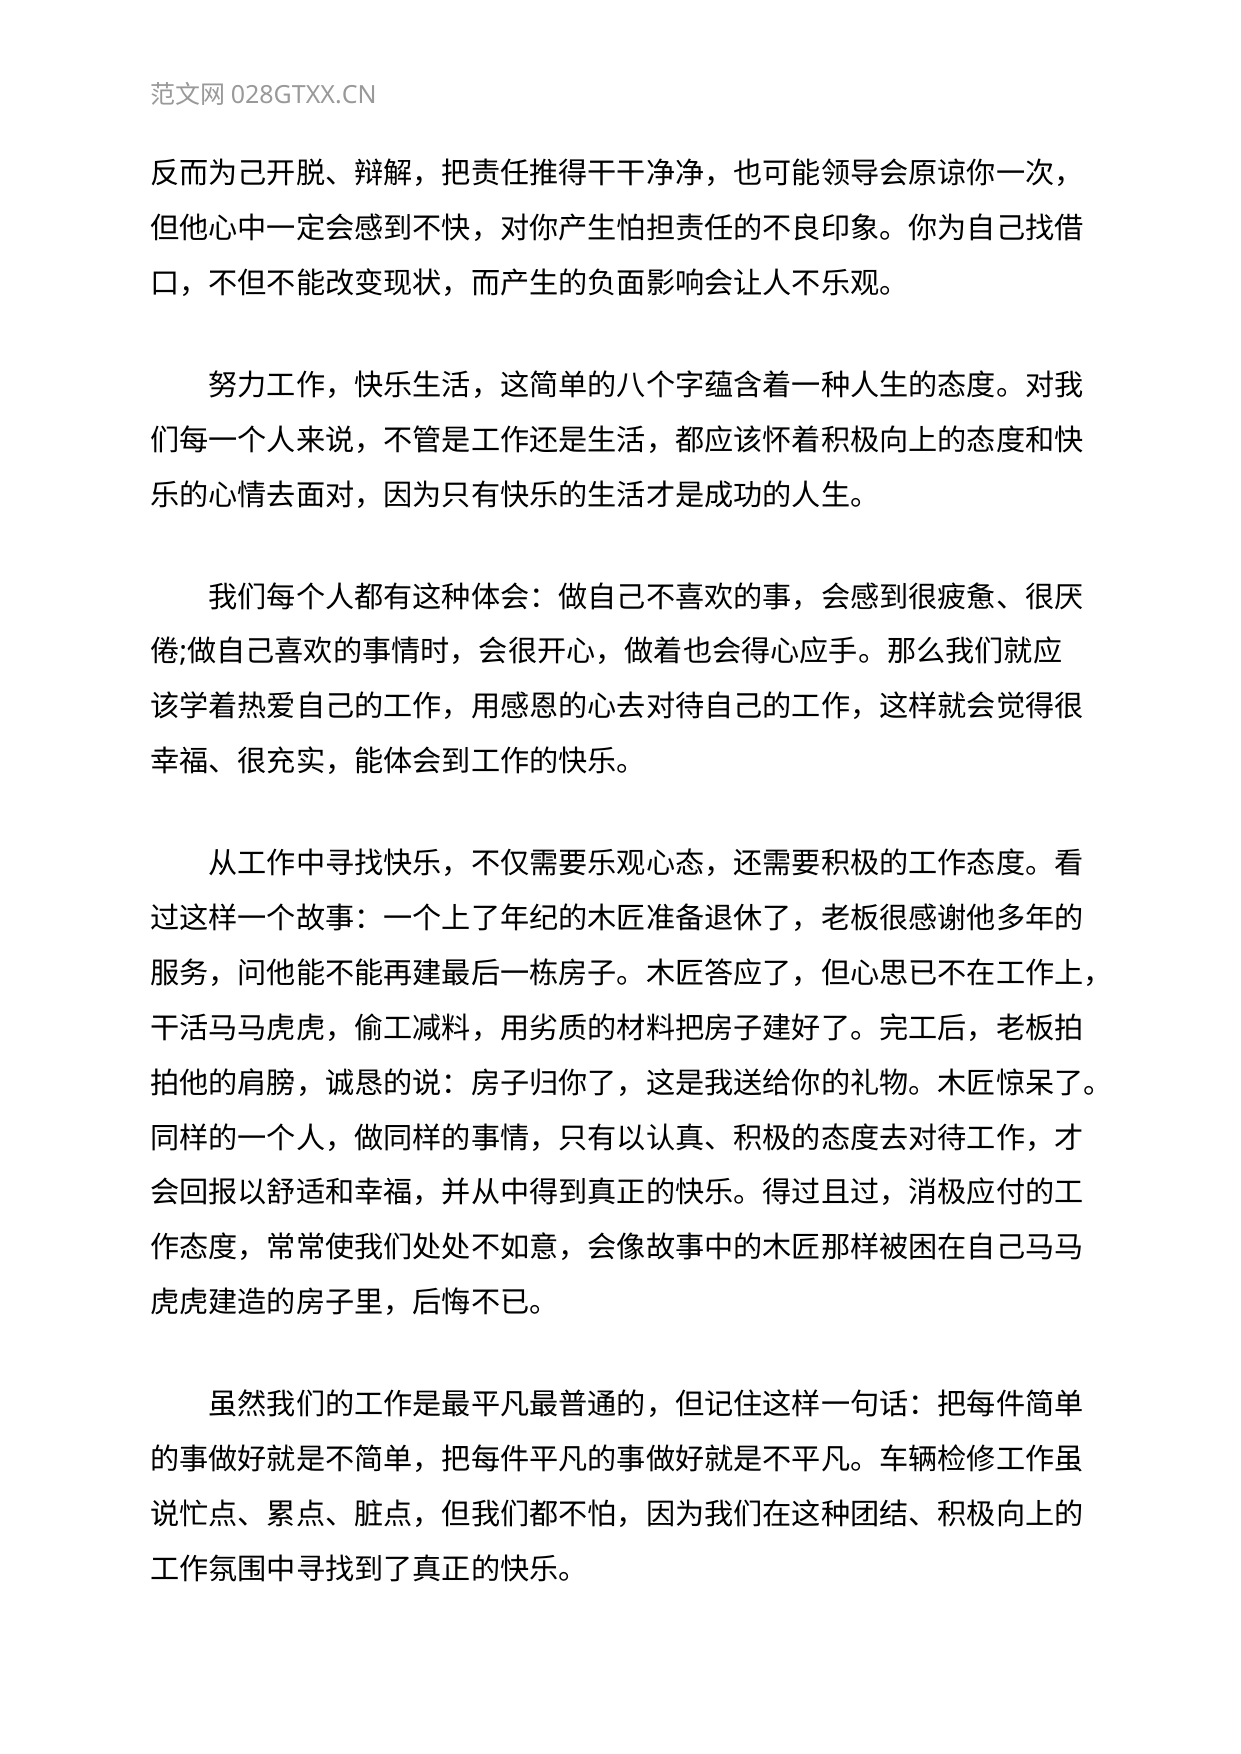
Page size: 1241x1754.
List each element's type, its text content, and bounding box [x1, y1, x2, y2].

text 虽然我们的工作是最平凡最普通的，但记住这样一句话：把每件简单的事做好就是不简单，把每件平凡的事做好就是不平凡。车辆检修工作虽说忙点、累点、脏点，但我们都不怕，因为我们在这种团结、积极向上的工作氛围中寻找到了真正的快乐。 [150, 1381, 1090, 1588]
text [150, 150, 1090, 302]
text 从工作中寻找快乐，不仅需要乐观心态，还需要积极的工作态度。看过这样一个故事：一个上了年纪的木匠准备退休了，老板很感谢他多年的服务，问他能不能再建最后一栋房子。木匠答应了，但心思已不在工作上，干活马马虎虎，偷工减料，用劣质的材料把房子建好了。完工后，老板拍拍他的肩膀，诚恳的说：房子归你了，这是我送给你的礼物。木匠惊呆了。同样的一个人，做同样的事情，只有以认真、积极的态度去对待工作，才会回报以舒适和幸福，并从中得到真正的快乐。得过且过，消极应付的工作态度，常常使我们处处不如意，会像故事中的木匠那样被困在自己马马虎虎建造的房子里，后悔不已。 [150, 840, 1090, 1321]
text 努力工作，快乐生活，这简单的八个字蕴含着一种人生的态度。对我们每一个人来说，不管是工作还是生活，都应该怀着积极向上的态度和快乐的心情去面对，因为只有快乐的生活才是成功的人生。 [150, 362, 1090, 514]
text 我们每个人都有这种体会：做自己不喜欢的事，会感到很疲惫、很厌倦;做自己喜欢的事情时，会很开心，做着也会得心应手。那么我们就应该学着热爱自己的工作，用感恩的心去对待自己的工作，这样就会觉得很幸福、很充实，能体会到工作的快乐。 [150, 573, 1090, 780]
